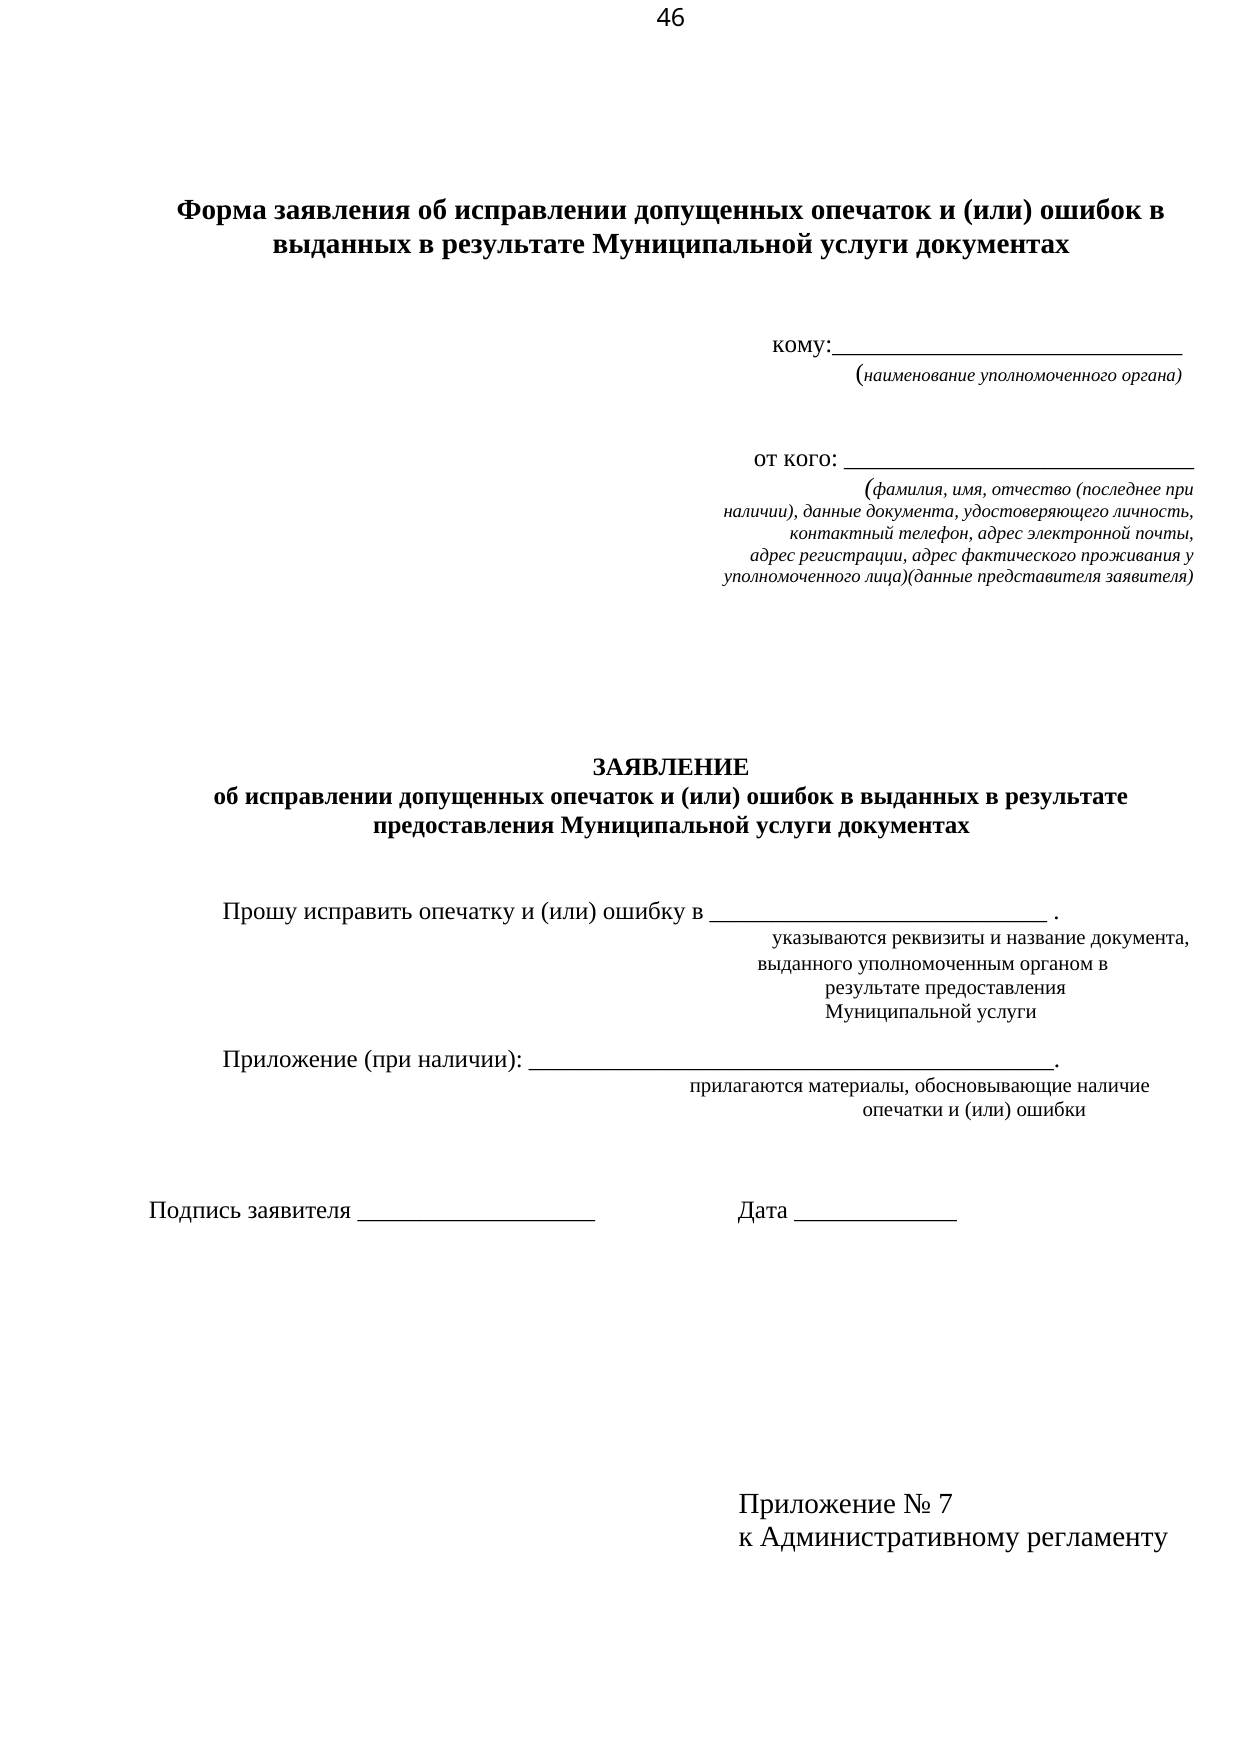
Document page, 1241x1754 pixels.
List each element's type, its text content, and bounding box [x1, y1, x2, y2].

text Прошу исправить опечатку и (или) ошибку в ___________________________ . [222, 896, 1193, 925]
subtitle ЗАЯВЛЕНИЕ [148, 752, 1194, 781]
text прилагаются материалы, обосновывающие наличие опечатки и (или) ошибки [689, 1073, 1194, 1121]
text от кого: ____________________________ [148, 443, 1194, 472]
text кому:____________________________ (наименование уполномоченного органа) [148, 329, 1182, 387]
text адрес регистрации, адрес фактического проживания у [148, 543, 1194, 565]
text к Административному регламенту [738, 1519, 1194, 1553]
text уполномоченного лица)(данные представителя заявителя) [148, 565, 1194, 587]
text Приложение (при наличии): __________________________________________. [222, 1044, 1193, 1073]
text Подпись заявителя ___________________ Дата _____________ [149, 1195, 1193, 1224]
text (фамилия, имя, отчество (последнее при наличии), данные документа, удостоверяющего личность, [148, 472, 1194, 522]
text выданного уполномоченным органом в результате предоставления Муниципальной услуги [757, 951, 1194, 1023]
text Приложение № 7 [738, 1486, 1194, 1519]
subtitle об исправлении допущенных опечаток и (или) ошибок в выданных в результате предоставления Муниципальной услуги документах [148, 781, 1194, 839]
text контактный телефон, адрес электронной почты, [148, 522, 1194, 543]
subtitle Форма заявления об исправлении допущенных опечаток и (или) ошибок в выданных в результате Муниципальной услуги документах [174, 192, 1168, 260]
text указываются реквизиты и название документа, [148, 925, 1189, 949]
